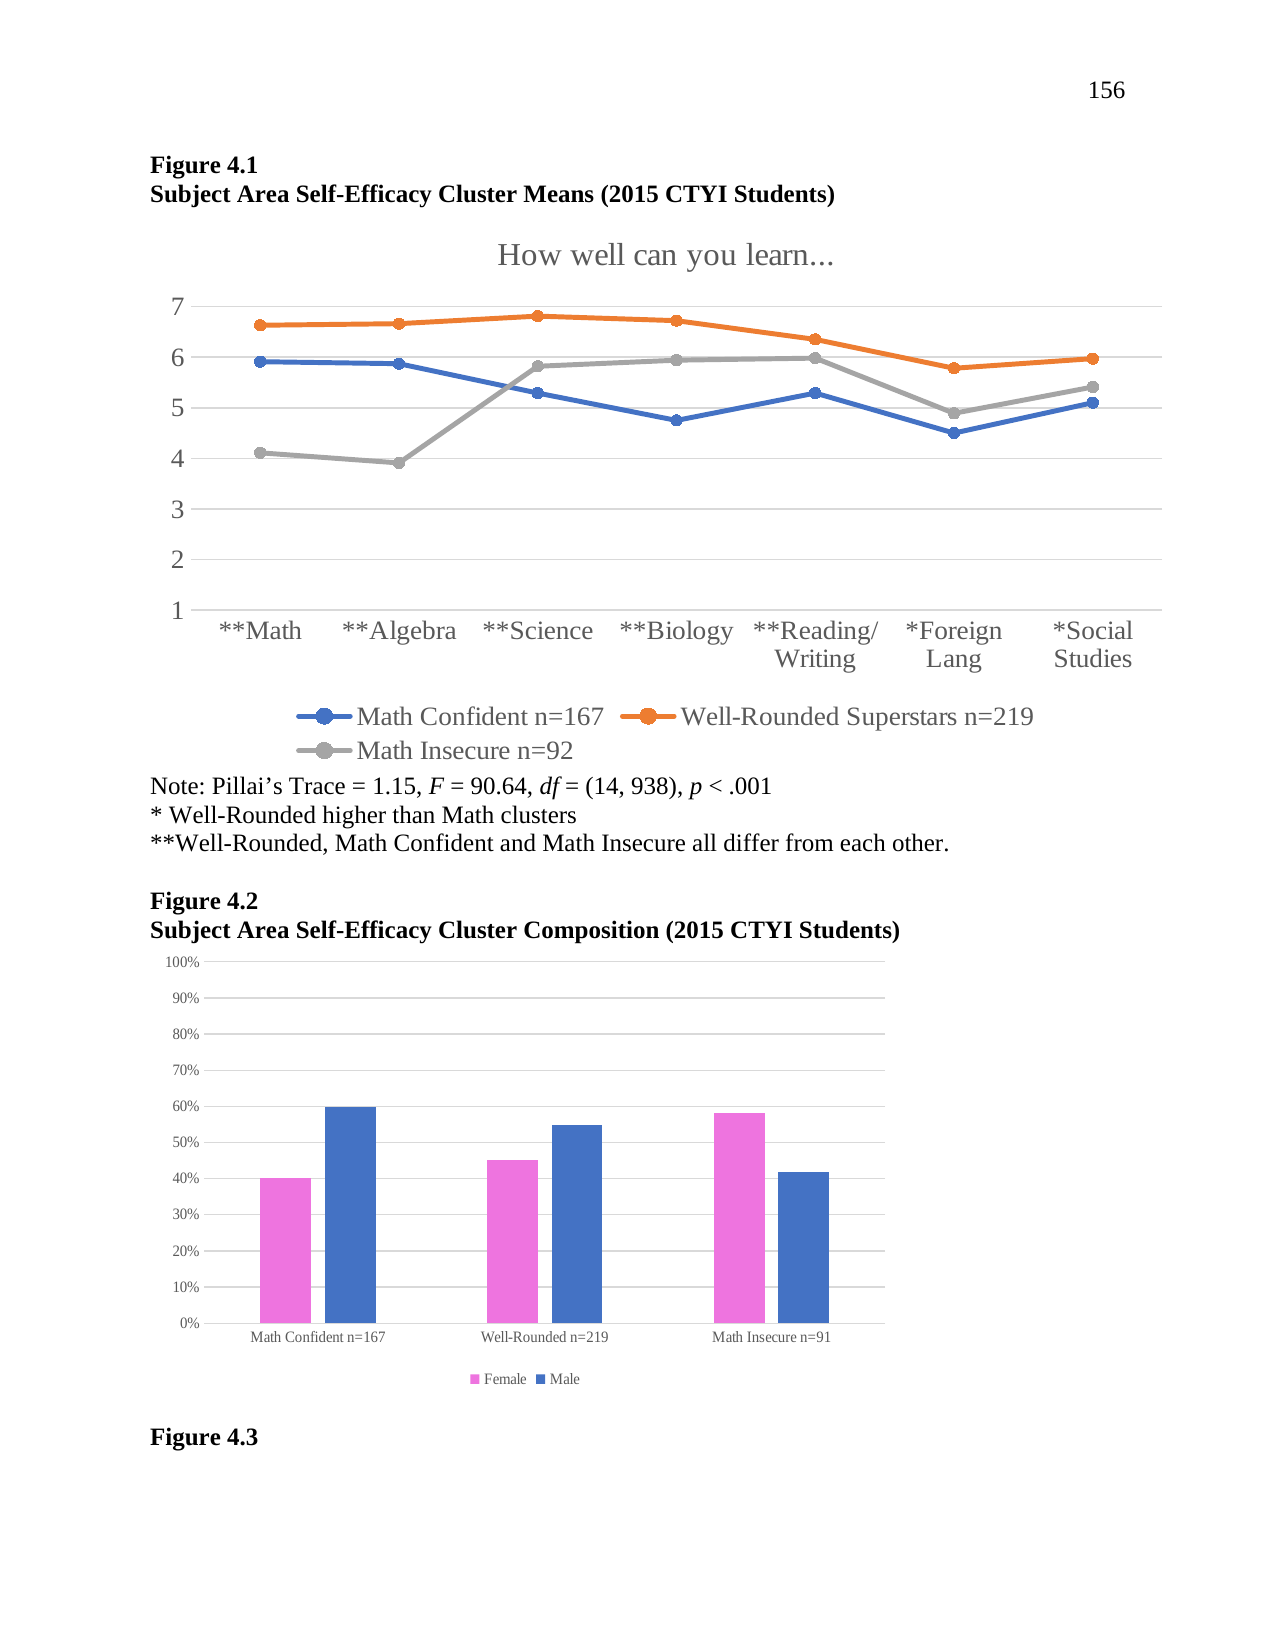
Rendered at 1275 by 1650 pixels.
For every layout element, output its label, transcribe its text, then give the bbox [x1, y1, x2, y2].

text Subject Area Self-Efficacy Cluster Means (2015 CTYI Students) [150, 179, 1125, 207]
text Figure 4.3 [150, 1422, 1125, 1451]
text Note: Pillai’s Trace = 1.15, F = 90.64, df = (14, 938), p < .001 [150, 771, 1125, 800]
text Figure 4.2 [150, 886, 1125, 915]
text * Well-Rounded higher than Math clusters [150, 800, 1125, 828]
text **Well-Rounded, Math Confident and Math Insecure all differ from each other. [150, 828, 1125, 857]
text Subject Area Self-Efficacy Cluster Composition (2015 CTYI Students) [150, 915, 1125, 943]
text Figure 4.1 [150, 150, 1125, 179]
